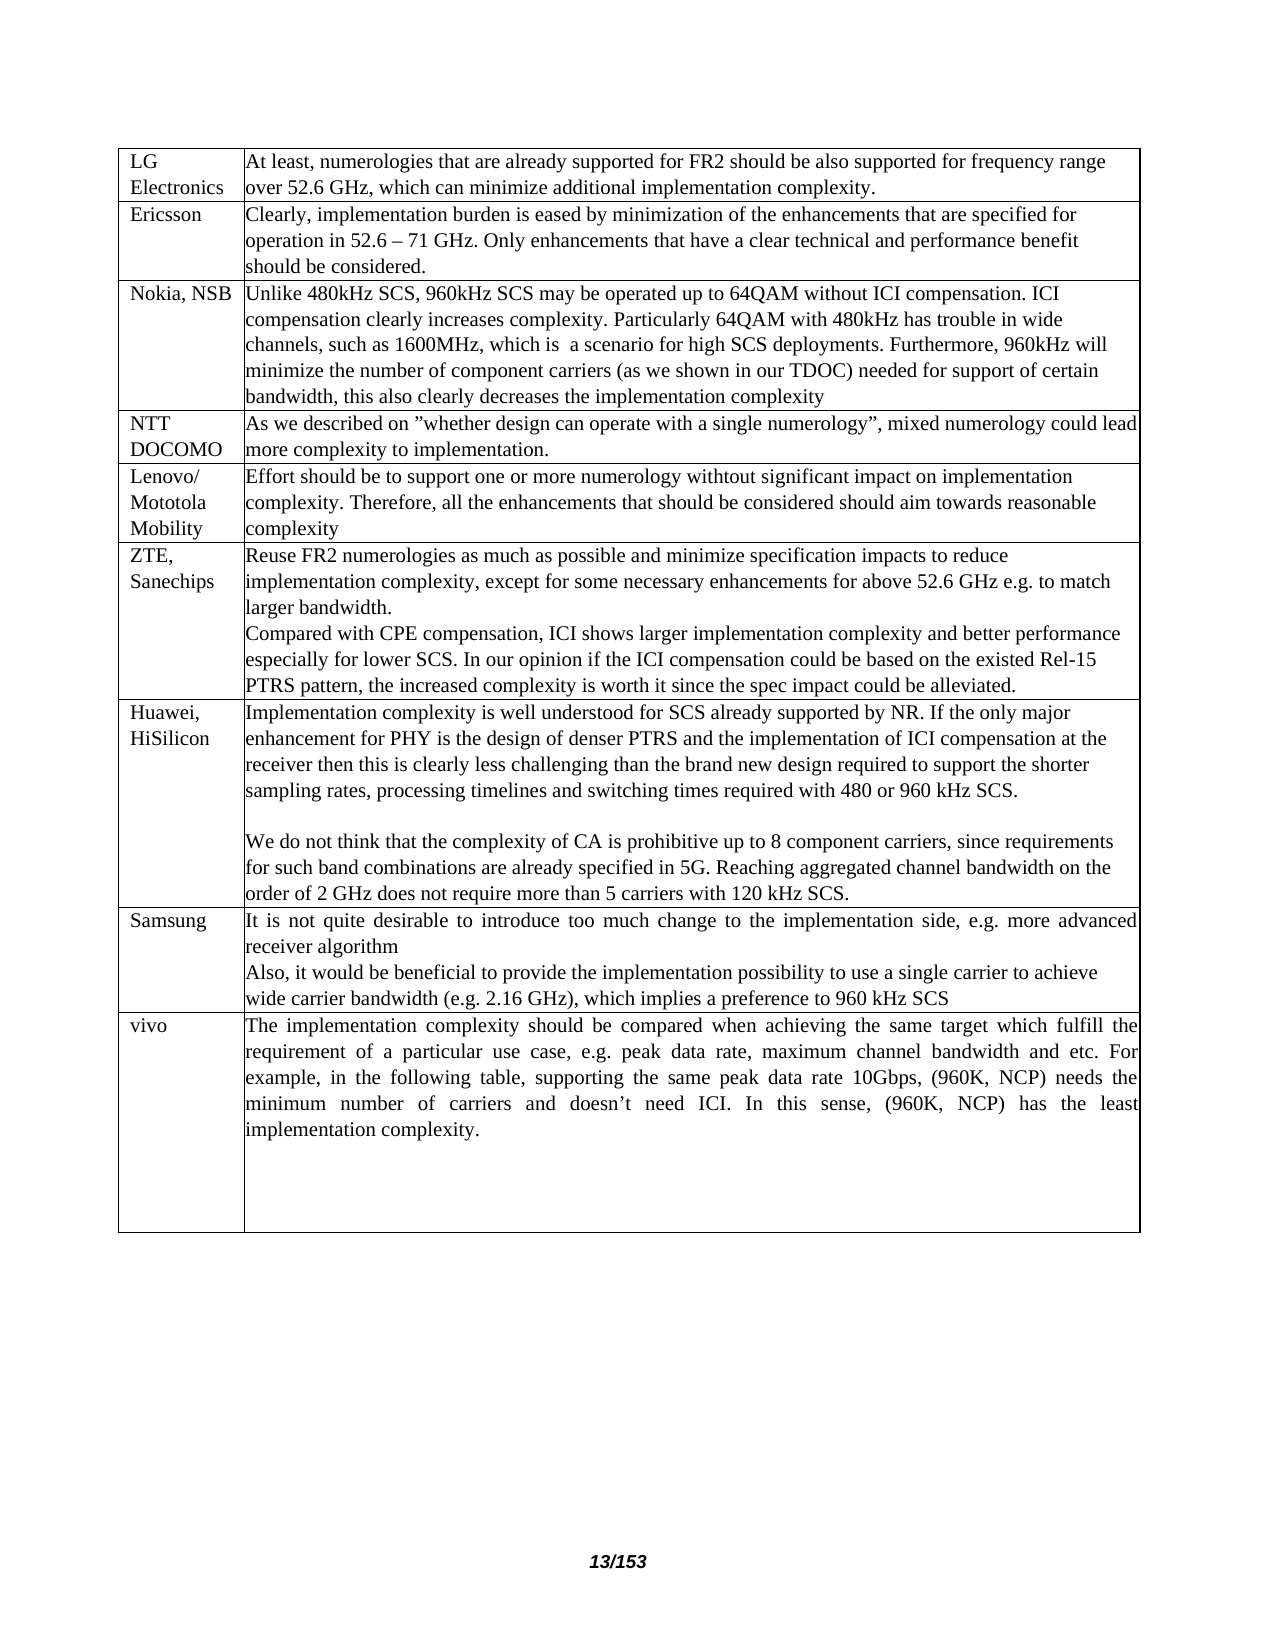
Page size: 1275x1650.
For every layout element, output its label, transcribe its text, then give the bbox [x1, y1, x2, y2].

table_cell It is not quite desirable to introduce too much change to the implementation side, e.g. more advanced receiver algorithm Also, it would be beneficial to provide the implementation possibility to use a single carrier to achieve wide carrier bandwidth (e.g. 2.16 GHz), which implies a preference to 960 kHz SCS [245, 908, 1139, 1012]
table_cell Ericsson [119, 202, 244, 279]
table_cell As we described on ”whether design can operate with a single numerology”, mixed numerology could lead more complexity to implementation. [245, 411, 1139, 463]
table_cell vivo [119, 1013, 244, 1232]
table_cell Unlike 480kHz SCS, 960kHz SCS may be operated up to 64QAM without ICI compensation. ICI compensation clearly increases complexity. Particularly 64QAM with 480kHz has trouble in wide channels, such as 1600MHz, which is a scenario for high SCS deployments. Furthermore, 960kHz will minimize the number of component carriers (as we shown in our TDOC) needed for support of certain bandwidth, this also clearly decreases the implementation complexity [245, 281, 1139, 410]
table_cell ZTE, Sanechips [119, 543, 244, 699]
table_cell Effort should be to support one or more numerology withtout significant impact on implementation complexity. Therefore, all the enhancements that should be considered should aim towards reasonable complexity [245, 464, 1139, 542]
table_cell Clearly, implementation burden is eased by minimization of the enhancements that are specified for operation in 52.6 – 71 GHz. Only enhancements that have a clear technical and performance benefit should be considered. [245, 202, 1139, 279]
table_cell Samsung [119, 908, 244, 1012]
table_cell NTT DOCOMO [119, 411, 244, 463]
table_cell Reuse FR2 numerologies as much as possible and minimize specification impacts to reduce implementation complexity, except for some necessary enhancements for above 52.6 GHz e.g. to match larger bandwidth. Compared with CPE compensation, ICI shows larger implementation complexity and better performance especially for lower SCS. In our opinion if the ICI compensation could be based on the existed Rel-15 PTRS pattern, the increased complexity is worth it since the spec impact could be alleviated. [245, 543, 1139, 699]
table_cell LG Electronics [119, 149, 244, 201]
table_cell Implementation complexity is well understood for SCS already supported by NR. If the only major enhancement for PHY is the design of denser PTRS and the implementation of ICI compensation at the receiver then this is clearly less challenging than the brand new design required to support the shorter sampling rates, processing timelines and switching times required with 480 or 960 kHz SCS. We do not think that the complexity of CA is prohibitive up to 8 component carriers, since requirements for such band combinations are already specified in 5G. Reaching aggregated channel bandwidth on the order of 2 GHz does not require more than 5 carriers with 120 kHz SCS. [245, 700, 1139, 907]
table_cell Lenovo/ Mototola Mobility [119, 464, 244, 542]
table_cell Nokia, NSB [119, 281, 244, 410]
table_cell At least, numerologies that are already supported for FR2 should be also supported for frequency range over 52.6 GHz, which can minimize additional implementation complexity. [245, 149, 1139, 201]
table_cell Huawei, HiSilicon [119, 700, 244, 907]
